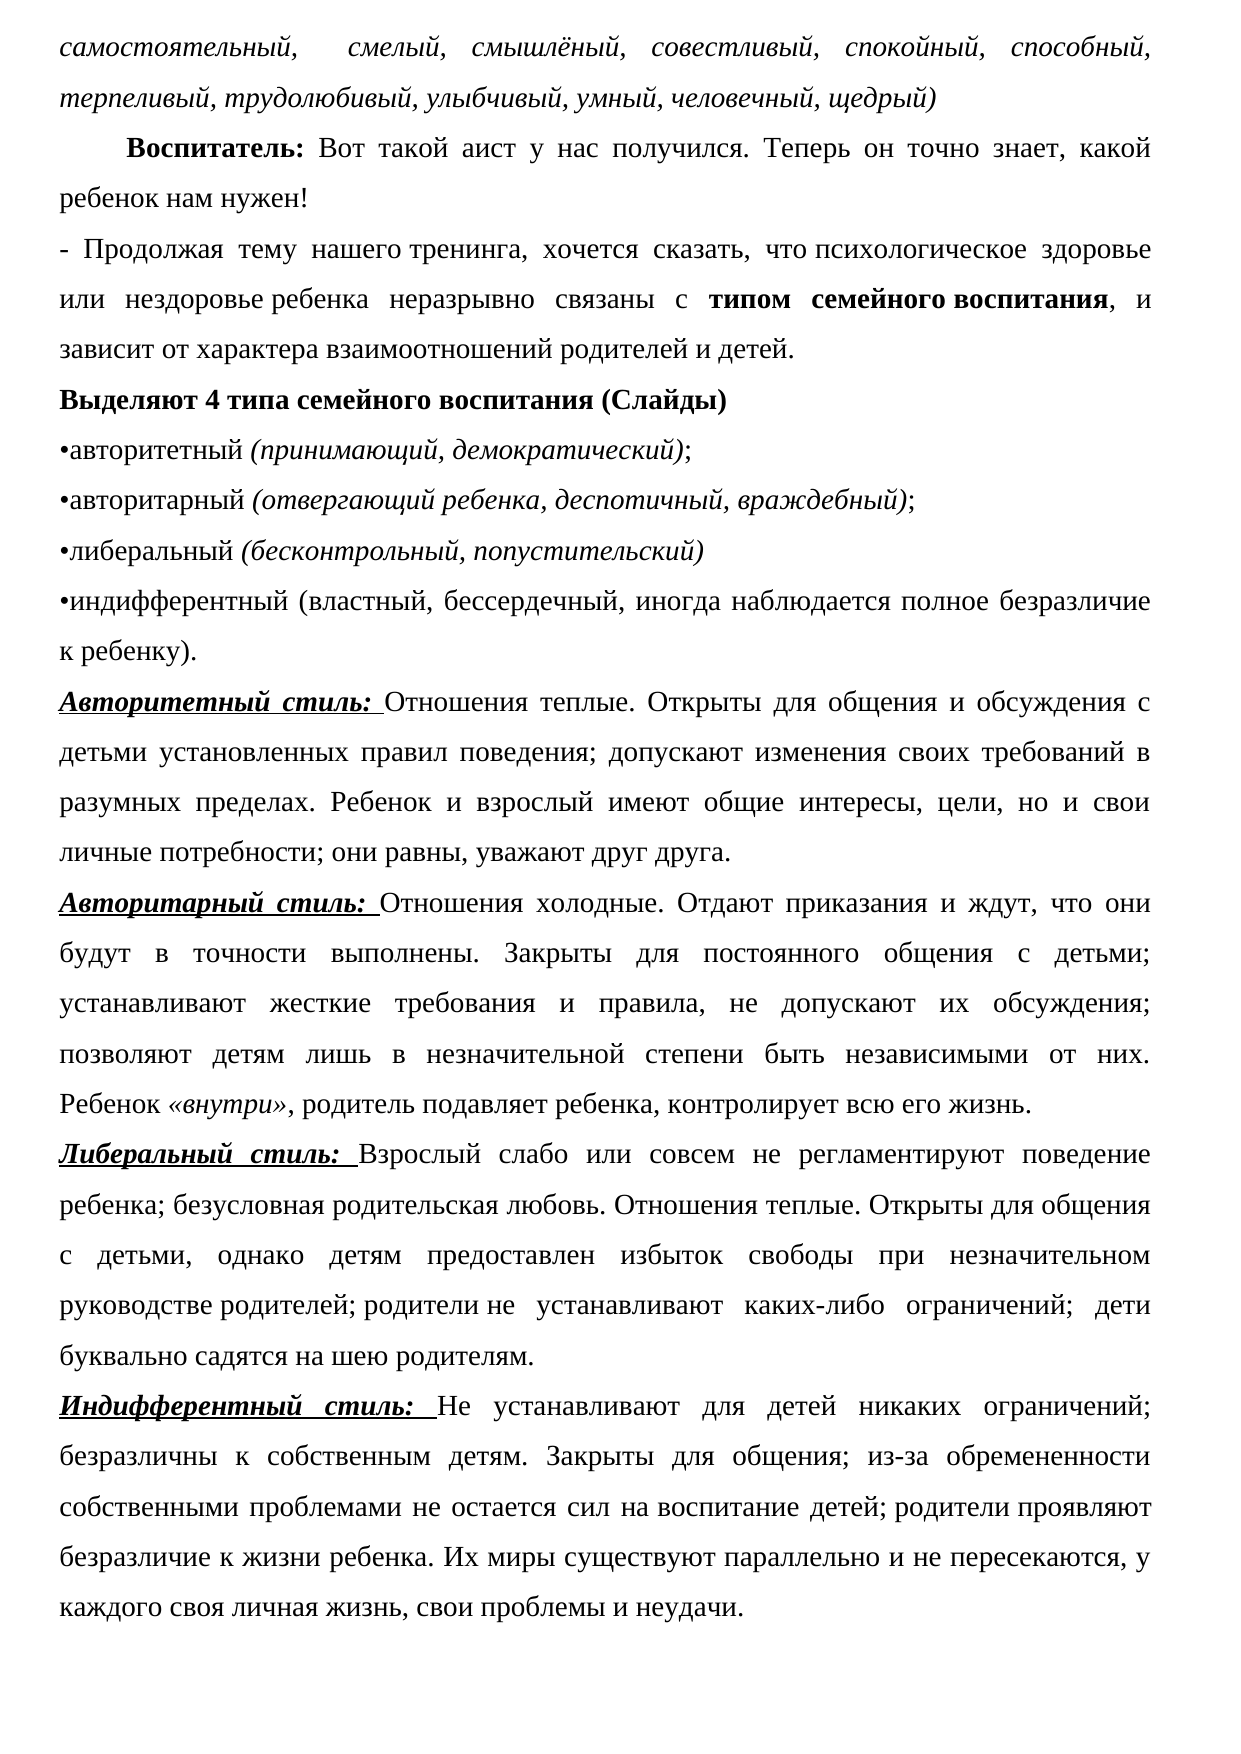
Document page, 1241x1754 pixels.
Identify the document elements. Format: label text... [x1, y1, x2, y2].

text •авторитетный (принимающий, демократический); [59, 432, 1152, 466]
text - Продолжая тему нашего тренинга, хочется сказать, что психологическое здоровье или нездоровье ребенка неразрывно связаны c типом семейного воспитания, и зависит от характера взаимоотношений родителей и детей. [59, 231, 1152, 365]
text Авторитарный стиль: Отношения холодные. Отдают приказания и ждут, что они будут в точности выполнены. Закрыты для постоянного общения с детьми; устанавливают жесткие требования и правила, не допускают их обсуждения; позволяют детям лишь в незначительной степени быть независимыми от них. Ребенок «внутри», родитель подавляет ребенка, контролирует всю его жизнь. [59, 885, 1152, 1120]
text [59, 29, 1152, 113]
text Выделяют 4 типа семейного воспитания (Слайды) [59, 382, 1152, 415]
text Воспитатель: Вот такой аист у нас получился. Теперь он точно знает, какой ребенок нам нужен! [59, 130, 1152, 214]
text •либеральный (бесконтрольный, попустительский) [59, 533, 1152, 566]
text •индифферентный (властный, бессердечный, иногда наблюдается полное безразличие к ребенку). [59, 583, 1152, 667]
text •авторитарный (отвергающий ребенка, деспотичный, враждебный); [59, 482, 1152, 516]
text Либеральный стиль: Взрослый слабо или совсем не регламентируют поведение ребенка; безусловная родительская любовь. Отношения теплые. Открыты для общения с детьми, однако детям предоставлен избыток свободы при незначительном руководстве родителей; родители не устанавливают каких-либо ограничений; дети буквально садятся на шею родителям. [59, 1136, 1152, 1371]
text Авторитетный стиль: Отношения теплые. Открыты для общения и обсуждения с детьми установленных правил поведения; допускают изменения своих требований в разумных пределах. Ребенок и взрослый имеют общие интересы, цели, но и свои личные потребности; они равны, уважают друг друга. [59, 684, 1152, 868]
text Индифферентный стиль: Не устанавливают для детей никаких ограничений; безразличны к собственным детям. Закрыты для общения; из-за обремененности собственными проблемами не остается сил на воспитание детей; родители проявляют безразличие к жизни ребенка. Их миры существуют параллельно и не пересекаются, у каждого своя личная жизнь, свои проблемы и неудачи. [59, 1388, 1152, 1623]
